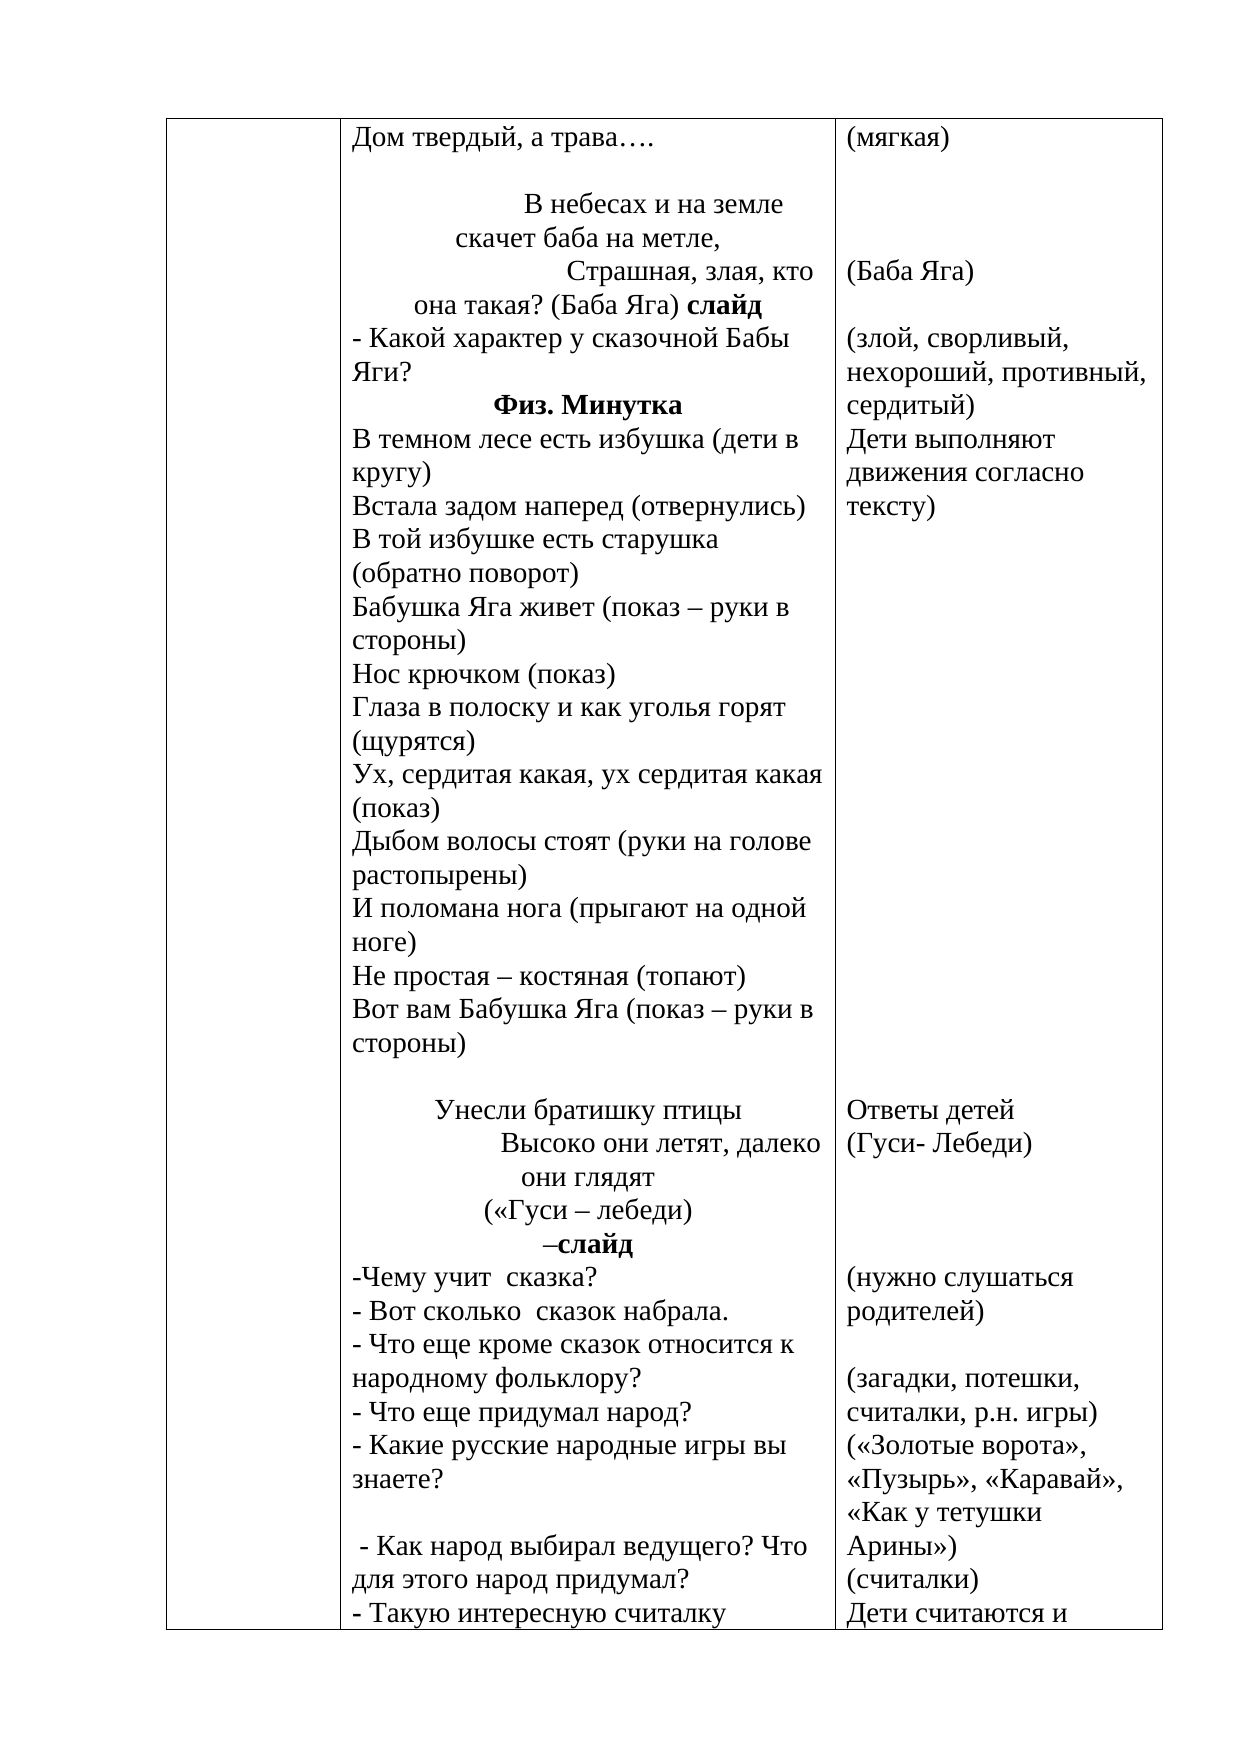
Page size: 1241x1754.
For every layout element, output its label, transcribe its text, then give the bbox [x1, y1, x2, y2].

table_cell 1 [167, 119, 340, 1628]
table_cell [341, 119, 835, 1628]
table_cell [836, 119, 1162, 1628]
